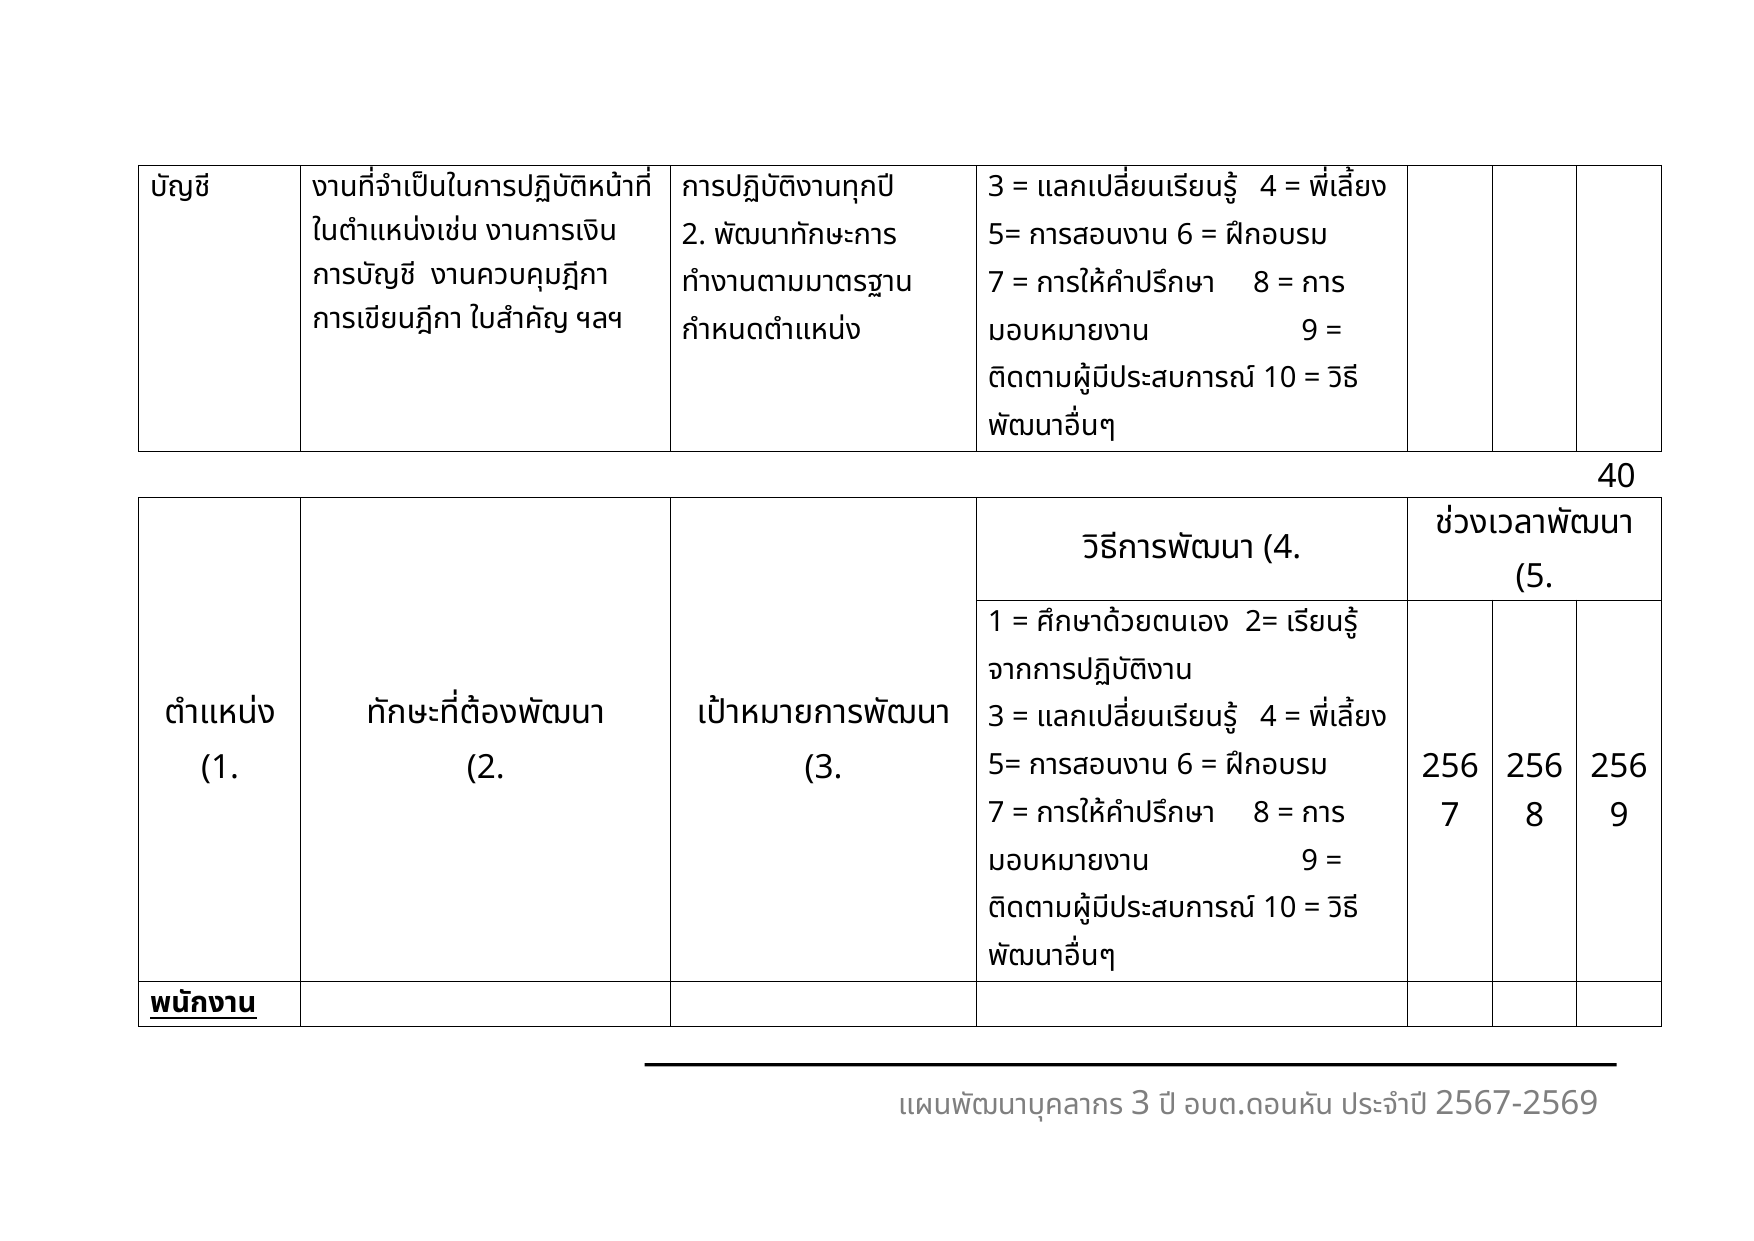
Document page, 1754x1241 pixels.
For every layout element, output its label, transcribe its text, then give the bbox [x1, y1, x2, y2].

table_header ทักษะที่ต้องพัฒนา (2. [301, 498, 670, 981]
table_cell 2568 [1493, 601, 1576, 981]
text 40 [150, 452, 1635, 497]
table_header ช่วงเวลาพัฒนา (5. [1408, 498, 1661, 599]
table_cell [139, 982, 300, 1026]
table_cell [139, 166, 300, 451]
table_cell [671, 166, 976, 451]
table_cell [977, 166, 1407, 451]
table_cell 2567 [1408, 601, 1492, 981]
table_cell [671, 982, 976, 1026]
table_cell [1493, 166, 1576, 451]
table_header ตำแหน่ง (1. [139, 498, 300, 981]
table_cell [977, 601, 1407, 981]
table_cell [1408, 166, 1492, 451]
table_cell [1493, 982, 1576, 1026]
table_cell [1577, 166, 1661, 451]
table_header วิธีการพัฒนา (4. [977, 498, 1407, 599]
table_cell [977, 982, 1407, 1026]
table_cell [1408, 982, 1492, 1026]
table_cell [1577, 982, 1661, 1026]
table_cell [301, 166, 670, 451]
table_cell [301, 982, 670, 1026]
table_header เป้าหมายการพัฒนา (3. [671, 498, 976, 981]
table_cell 2569 [1577, 601, 1661, 981]
